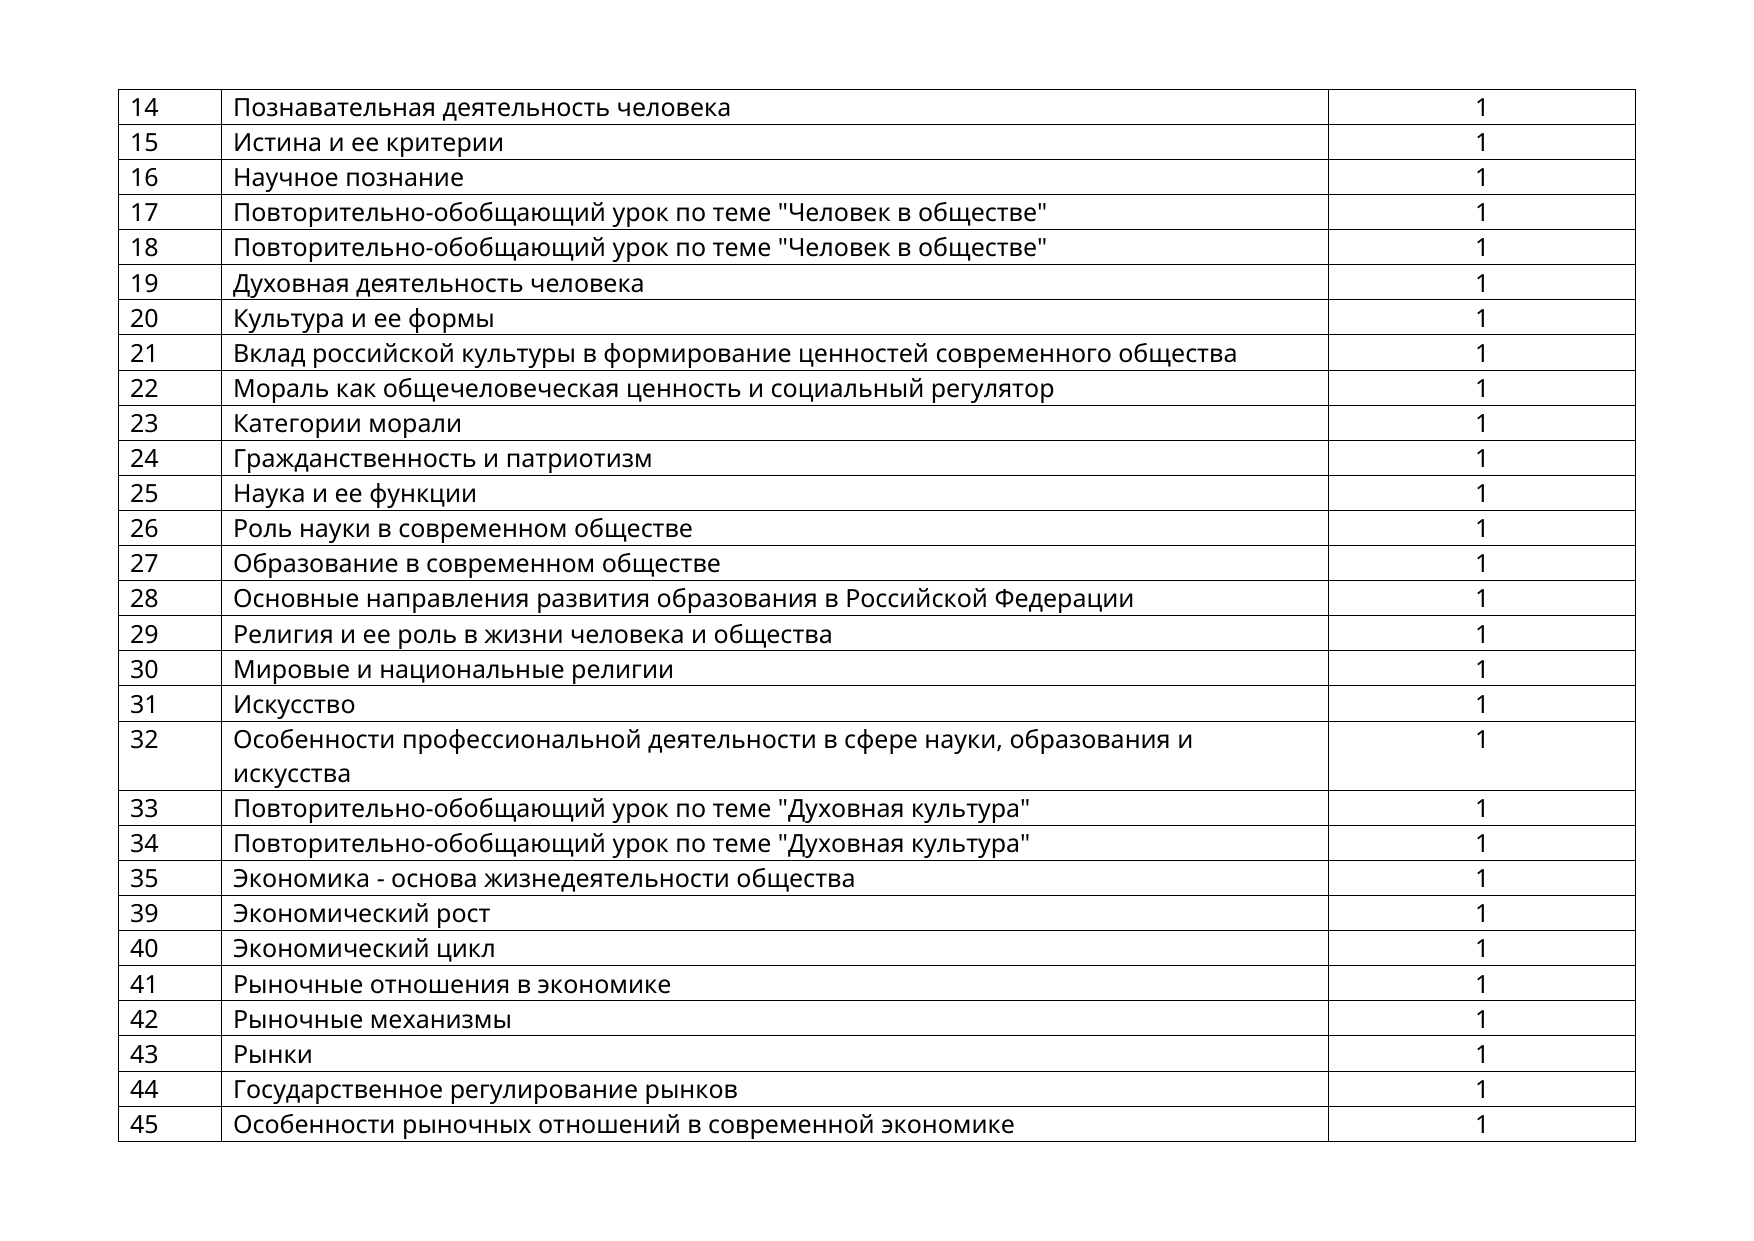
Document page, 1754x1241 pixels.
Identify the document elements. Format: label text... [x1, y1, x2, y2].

table_cell 1 [1329, 160, 1635, 194]
table_cell Духовная деятельность человека [222, 265, 1328, 299]
table_cell Искусство [222, 686, 1328, 721]
table_cell 1 [1329, 791, 1635, 825]
table_cell Рыночные механизмы [222, 1001, 1328, 1035]
table_cell Научное познание [222, 160, 1328, 194]
table_cell 42 [119, 1001, 221, 1035]
table_cell 28 [119, 581, 221, 615]
table_cell 1 [1329, 335, 1635, 369]
table_cell 20 [119, 300, 221, 334]
table_cell 21 [119, 335, 221, 369]
table_cell Экономика - основа жизнедеятельности общества [222, 861, 1328, 895]
table_cell Культура и ее формы [222, 300, 1328, 334]
table_cell 16 [119, 160, 221, 194]
table_cell Роль науки в современном обществе [222, 511, 1328, 545]
table_cell Экономический рост [222, 896, 1328, 930]
table_cell 1 [1329, 686, 1635, 721]
table_cell 1 [1329, 1072, 1635, 1106]
table_cell 24 [119, 441, 221, 475]
table_cell 33 [119, 791, 221, 825]
table_cell Рынки [222, 1036, 1328, 1071]
table_cell 31 [119, 686, 221, 721]
table_cell 1 [1329, 265, 1635, 299]
table_cell Вклад российской культуры в формирование ценностей современного общества [222, 335, 1328, 369]
table_cell Особенности рыночных отношений в современной экономике [222, 1107, 1328, 1141]
table_cell Мировые и национальные религии [222, 651, 1328, 685]
table_cell 1 [1329, 581, 1635, 615]
table_cell Образование в современном обществе [222, 546, 1328, 580]
table_cell 43 [119, 1036, 221, 1071]
table_cell 1 [1329, 476, 1635, 510]
table_cell Религия и ее роль в жизни человека и общества [222, 616, 1328, 650]
table_cell 32 [119, 722, 221, 790]
table_cell Познавательная деятельность человека [222, 90, 1328, 124]
table_cell 1 [1329, 931, 1635, 965]
table_cell 1 [1329, 371, 1635, 404]
table_cell 1 [1329, 1107, 1635, 1141]
table_cell 25 [119, 476, 221, 510]
table_cell Повторительно-обобщающий урок по теме "Духовная культура" [222, 826, 1328, 860]
table_cell Повторительно-обобщающий урок по теме "Человек в обществе" [222, 230, 1328, 264]
table_cell 1 [1329, 966, 1635, 1000]
table_cell 17 [119, 195, 221, 229]
table_cell 1 [1329, 1001, 1635, 1035]
table_cell 1 [1329, 441, 1635, 475]
table_cell 1 [1329, 546, 1635, 580]
table_cell Особенности профессиональной деятельности в сфере науки, образования и искусства [222, 722, 1328, 790]
table_cell 14 [119, 90, 221, 124]
table_cell 35 [119, 861, 221, 895]
table_cell 23 [119, 406, 221, 440]
table_cell 39 [119, 896, 221, 930]
table_cell 45 [119, 1107, 221, 1141]
table_cell 26 [119, 511, 221, 545]
table_cell 1 [1329, 406, 1635, 440]
table_cell 44 [119, 1072, 221, 1106]
table_cell 18 [119, 230, 221, 264]
table_cell Категории морали [222, 406, 1328, 440]
table_cell Наука и ее функции [222, 476, 1328, 510]
table_cell 1 [1329, 861, 1635, 895]
table_cell 34 [119, 826, 221, 860]
table_cell 19 [119, 265, 221, 299]
table_cell Повторительно-обобщающий урок по теме "Человек в обществе" [222, 195, 1328, 229]
table_cell 1 [1329, 1036, 1635, 1071]
table_cell 1 [1329, 195, 1635, 229]
table_cell 1 [1329, 90, 1635, 124]
table_cell 1 [1329, 300, 1635, 334]
table_cell 30 [119, 651, 221, 685]
table_cell 1 [1329, 896, 1635, 930]
table_cell 41 [119, 966, 221, 1000]
table_cell 1 [1329, 616, 1635, 650]
table_cell 1 [1329, 651, 1635, 685]
table_cell 15 [119, 125, 221, 159]
table_cell 29 [119, 616, 221, 650]
table_cell Государственное регулирование рынков [222, 1072, 1328, 1106]
table_cell 27 [119, 546, 221, 580]
table_cell 1 [1329, 230, 1635, 264]
table_cell Истина и ее критерии [222, 125, 1328, 159]
table_cell 22 [119, 371, 221, 404]
table_cell 40 [119, 931, 221, 965]
table_cell 1 [1329, 125, 1635, 159]
table_cell 1 [1329, 511, 1635, 545]
table_cell Гражданственность и патриотизм [222, 441, 1328, 475]
table_cell Повторительно-обобщающий урок по теме "Духовная культура" [222, 791, 1328, 825]
table_cell Рыночные отношения в экономике [222, 966, 1328, 1000]
table_cell Экономический цикл [222, 931, 1328, 965]
table_cell 1 [1329, 826, 1635, 860]
table_cell Основные направления развития образования в Российской Федерации [222, 581, 1328, 615]
table_cell 1 [1329, 722, 1635, 790]
table_cell Мораль как общечеловеческая ценность и социальный регулятор [222, 371, 1328, 404]
